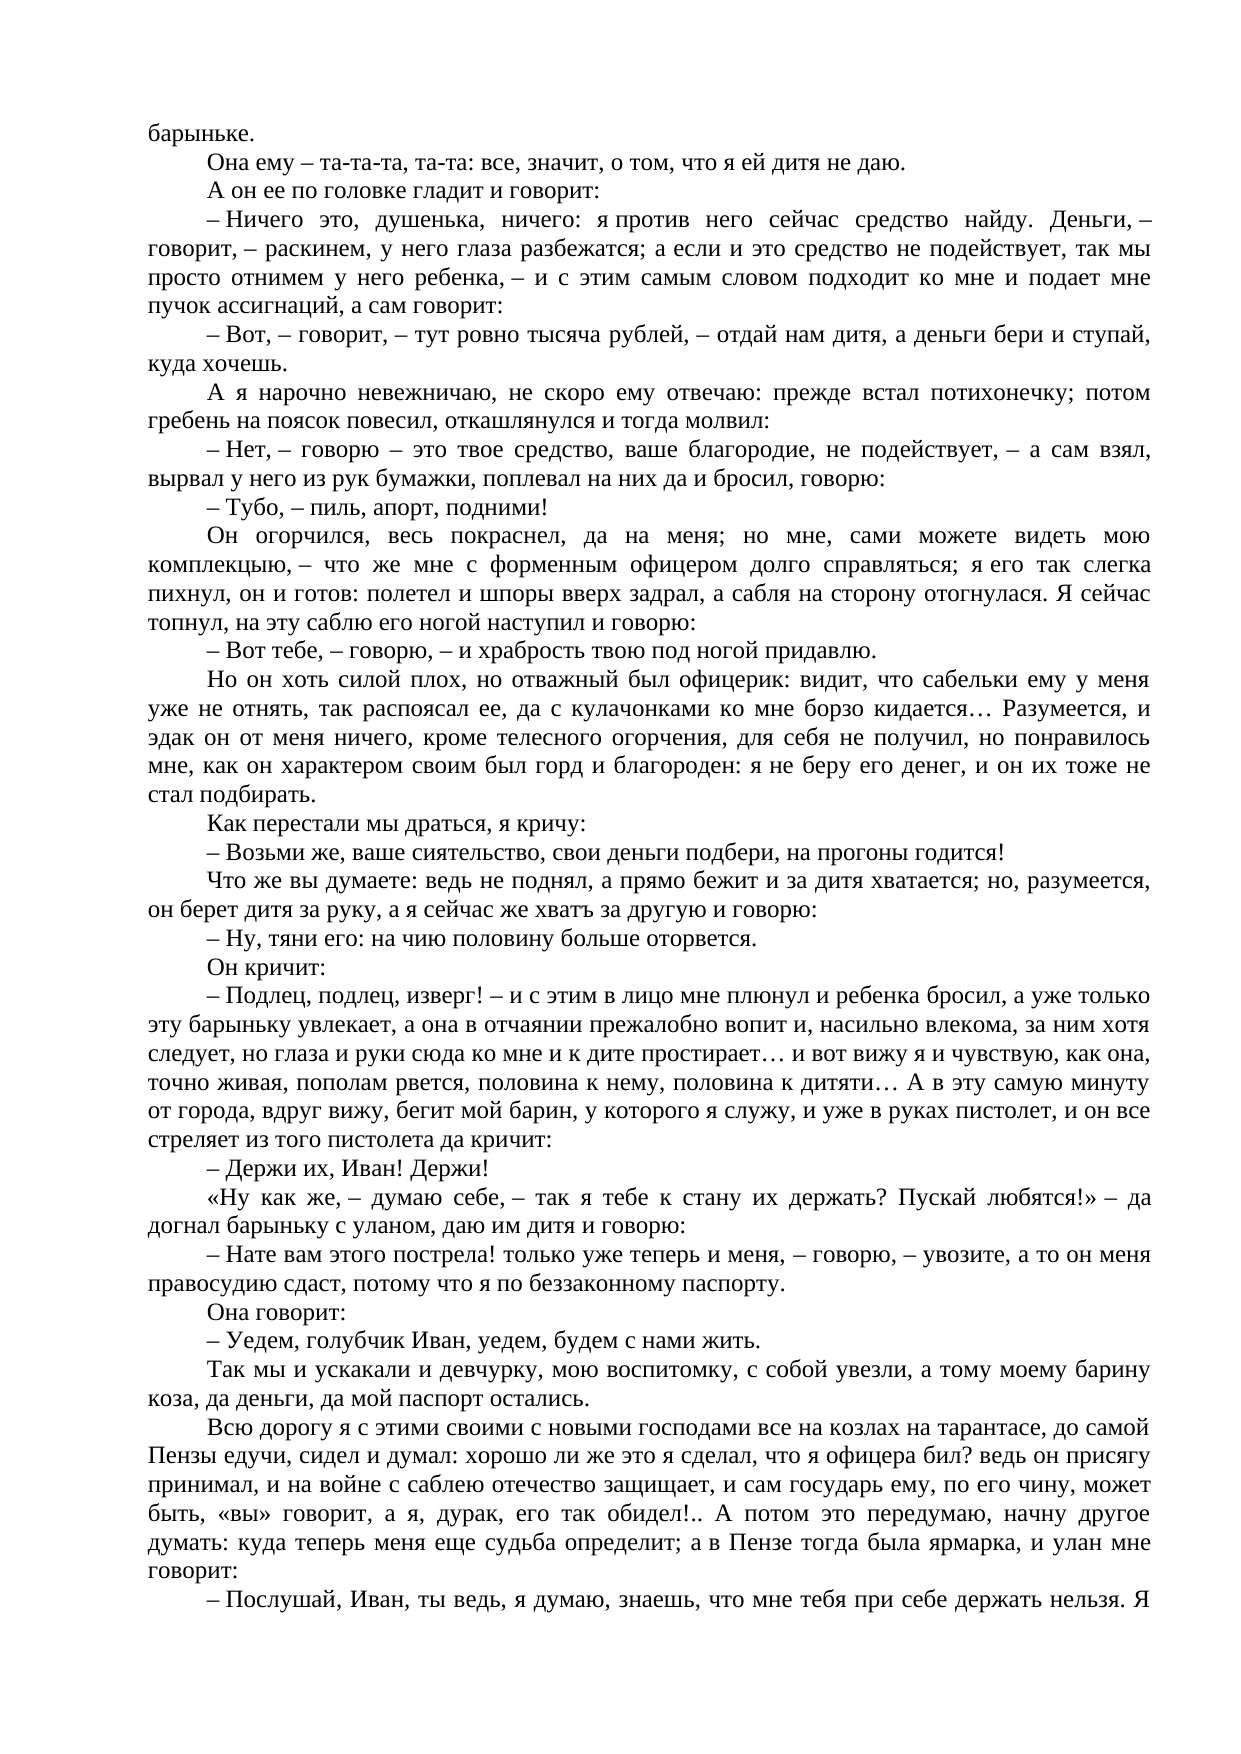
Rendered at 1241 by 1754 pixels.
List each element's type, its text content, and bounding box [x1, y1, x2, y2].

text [148, 118, 1152, 147]
text Она говорит: [148, 1297, 1152, 1326]
text Так мы и ускакали и девчурку, мою воспитомку, с собой увезли, а тому моему барину коза, да деньги, да мой паспорт остались. [148, 1354, 1152, 1412]
text Она ему – та-та-та, та-та: все, значит, о том, что я ей дитя не даю. [148, 147, 1152, 176]
text Как перестали мы драться, я кричу: [148, 808, 1152, 837]
text Он огорчился, весь покраснел, да на меня; но мне, сами можете видеть мою комплекцыю, – что же мне с форменным офицером долго справляться; я его так слегка пихнул, он и готов: полетел и шпоры вверх задрал, а сабля на сторону отогнулася. Я сейчас топнул, на эту саблю его ногой наступил и говорю: [148, 521, 1152, 636]
text – Подлец, подлец, изверг! – и с этим в лицо мне плюнул и ребенка бросил, а уже только эту барыньку увлекает, а она в отчаянии прежалобно вопит и, насильно влекома, за ним хотя следует, но глаза и руки сюда ко мне и к дите простирает… и вот вижу я и чувствую, как она, точно живая, пополам рвется, половина к нему, половина к дитяти… А в эту самую минуту от города, вдруг вижу, бегит мой барин, у которого я служу, и уже в руках пистолет, и он все стреляет из того пистолета да кричит: [148, 981, 1152, 1153]
text Он кричит: [148, 952, 1152, 981]
text – Ничего это, душенька, ничего: я против него сейчас средство найду. Деньги, – говорит, – раскинем, у него глаза разбежатся; а если и это средство не подействует, так мы просто отнимем у него ребенка, – и с этим самым словом подходит ко мне и подает мне пучок ассигнаций, а сам говорит: [148, 204, 1152, 319]
text Что же вы думаете: ведь не поднял, а прямо бежит и за дитя хватается; но, разумеется, он берет дитя за руку, а я сейчас же хватъ за другую и говорю: [148, 866, 1152, 923]
text Но он хоть силой плох, но отважный был офицерик: видит, что сабельки ему у меня уже не отнять, так распоясал ее, да с кулачонками ко мне борзо кидается… Разумеется, и эдак он от меня ничего, кроме телесного огорчения, для себя не получил, но понравилось мне, как он характером своим был горд и благороден: я не беру его денег, и он их тоже не стал подбирать. [148, 664, 1152, 808]
text – Нет, – говорю – это твое средство, ваше благородие, не подействует, – а сам взял, вырвал у него из рук бумажки, поплевал на них да и бросил, говорю: [148, 434, 1152, 492]
text – Вот, – говорит, – тут ровно тысяча рублей, – отдай нам дитя, а деньги бери и ступай, куда хочешь. [148, 319, 1152, 377]
text – Возьми же, ваше сиятельство, свои деньги подбери, на прогоны годится! [148, 837, 1152, 866]
text – Ну, тяни его: на чию половину больше оторвется. [148, 923, 1152, 952]
text – Тубо, – пиль, апорт, подними! [148, 492, 1152, 521]
text – Уедем, голубчик Иван, уедем, будем с нами жить. [148, 1326, 1152, 1354]
text Всю дорогу я с этими своими с новыми господами все на козлах на тарантасе, до самой Пензы едучи, сидел и думал: хорошо ли же это я сделал, что я офицера бил? ведь он присягу принимал, и на войне с саблею отечество защищает, и сам государь ему, по его чину, может быть, «вы» говорит, а я, дурак, его так обидел!.. А потом это передумаю, начну другое думать: куда теперь меня еще судьба определит; а в Пензе тогда была ярмарка, и улан мне говорит: [148, 1412, 1152, 1584]
text – Нате вам этого пострела! только уже теперь и меня, – говорю, – увозите, а то он меня правосудию сдаст, потому что я по беззаконному паспорту. [148, 1239, 1152, 1297]
text А я нарочно невежничаю, не скоро ему отвечаю: прежде встал потихонечку; потом гребень на поясок повесил, откашлянулся и тогда молвил: [148, 377, 1152, 434]
text – Держи их, Иван! Держи! [148, 1153, 1152, 1182]
text «Ну как же, – думаю себе, – так я тебе к стану их держать? Пускай любятся!» – да догнал барыньку с уланом, даю им дитя и говорю: [148, 1182, 1152, 1239]
text – Вот тебе, – говорю, – и храбрость твою под ногой придавлю. [148, 636, 1152, 664]
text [148, 1584, 1152, 1613]
text А он ее по головке гладит и говорит: [148, 176, 1152, 204]
